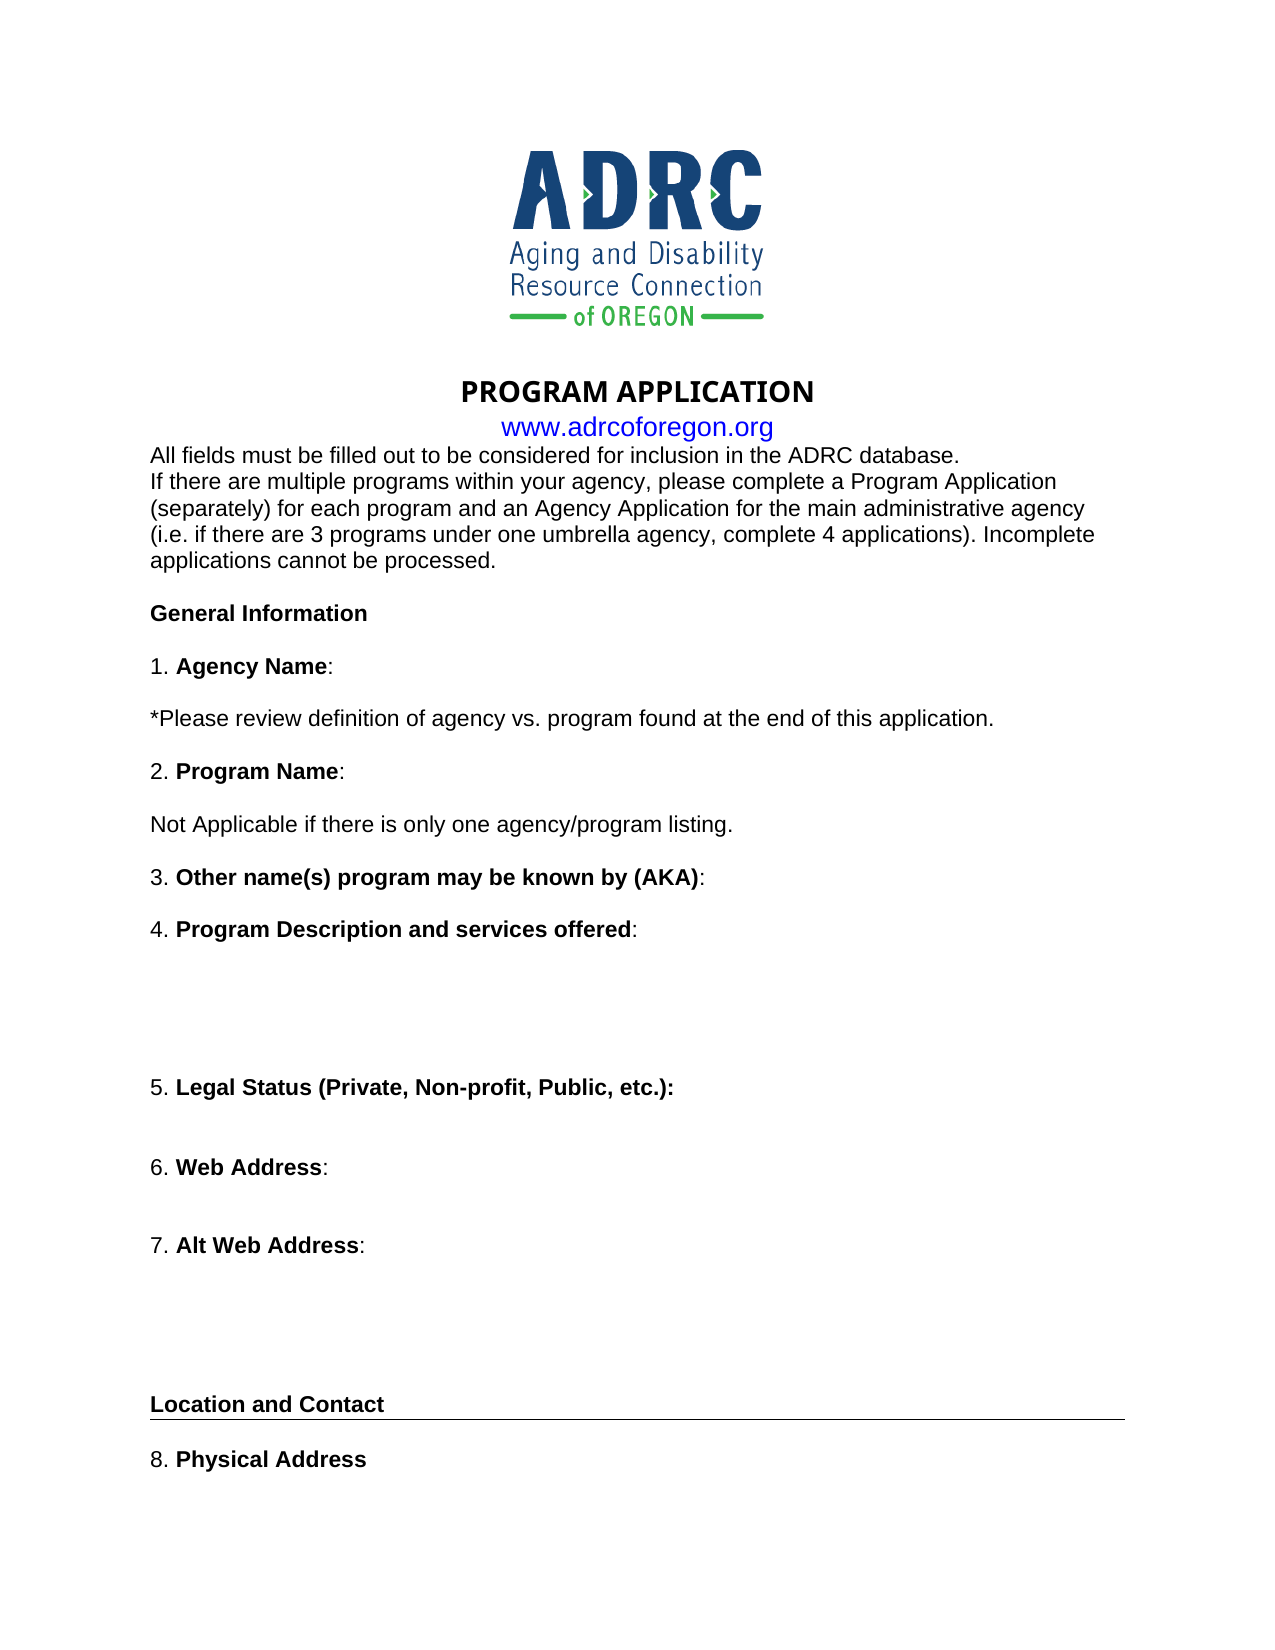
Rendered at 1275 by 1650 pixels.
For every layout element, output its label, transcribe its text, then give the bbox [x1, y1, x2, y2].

text General Information [150, 600, 1125, 626]
text 4. Program Description and services offered: [150, 916, 1125, 943]
text All fields must be filled out to be considered for inclusion in the ADRC database. [150, 442, 1125, 468]
text 8. Physical Address [150, 1446, 1125, 1473]
text PROGRAM APPLICATION [150, 371, 1125, 411]
picture [509, 150, 766, 332]
text 3. Other name(s) program may be known by (AKA): [150, 863, 1125, 890]
text Location and Contact [150, 1391, 1125, 1419]
text *Please review definition of agency vs. program found at the end of this application. [150, 705, 1125, 732]
text Not Applicable if there is only one agency/program listing. [150, 811, 1125, 837]
text 7. Alt Web Address: [150, 1232, 1125, 1259]
text www.adrcoforegon.org [150, 411, 1125, 442]
text 2. Program Name: [150, 758, 1125, 784]
text 1. Agency Name: [150, 653, 1125, 679]
text If there are multiple programs within your agency, please complete a Program Application (separately) for each program and an Agency Application for the main administrative agency (i.e. if there are 3 programs under one umbrella agency, complete 4 applications). Incomplete applications cannot be processed. [150, 468, 1125, 574]
text 6. Web Address: [150, 1153, 1125, 1180]
text 5. Legal Status (Private, Non-profit, Public, etc.): [150, 1074, 1125, 1101]
